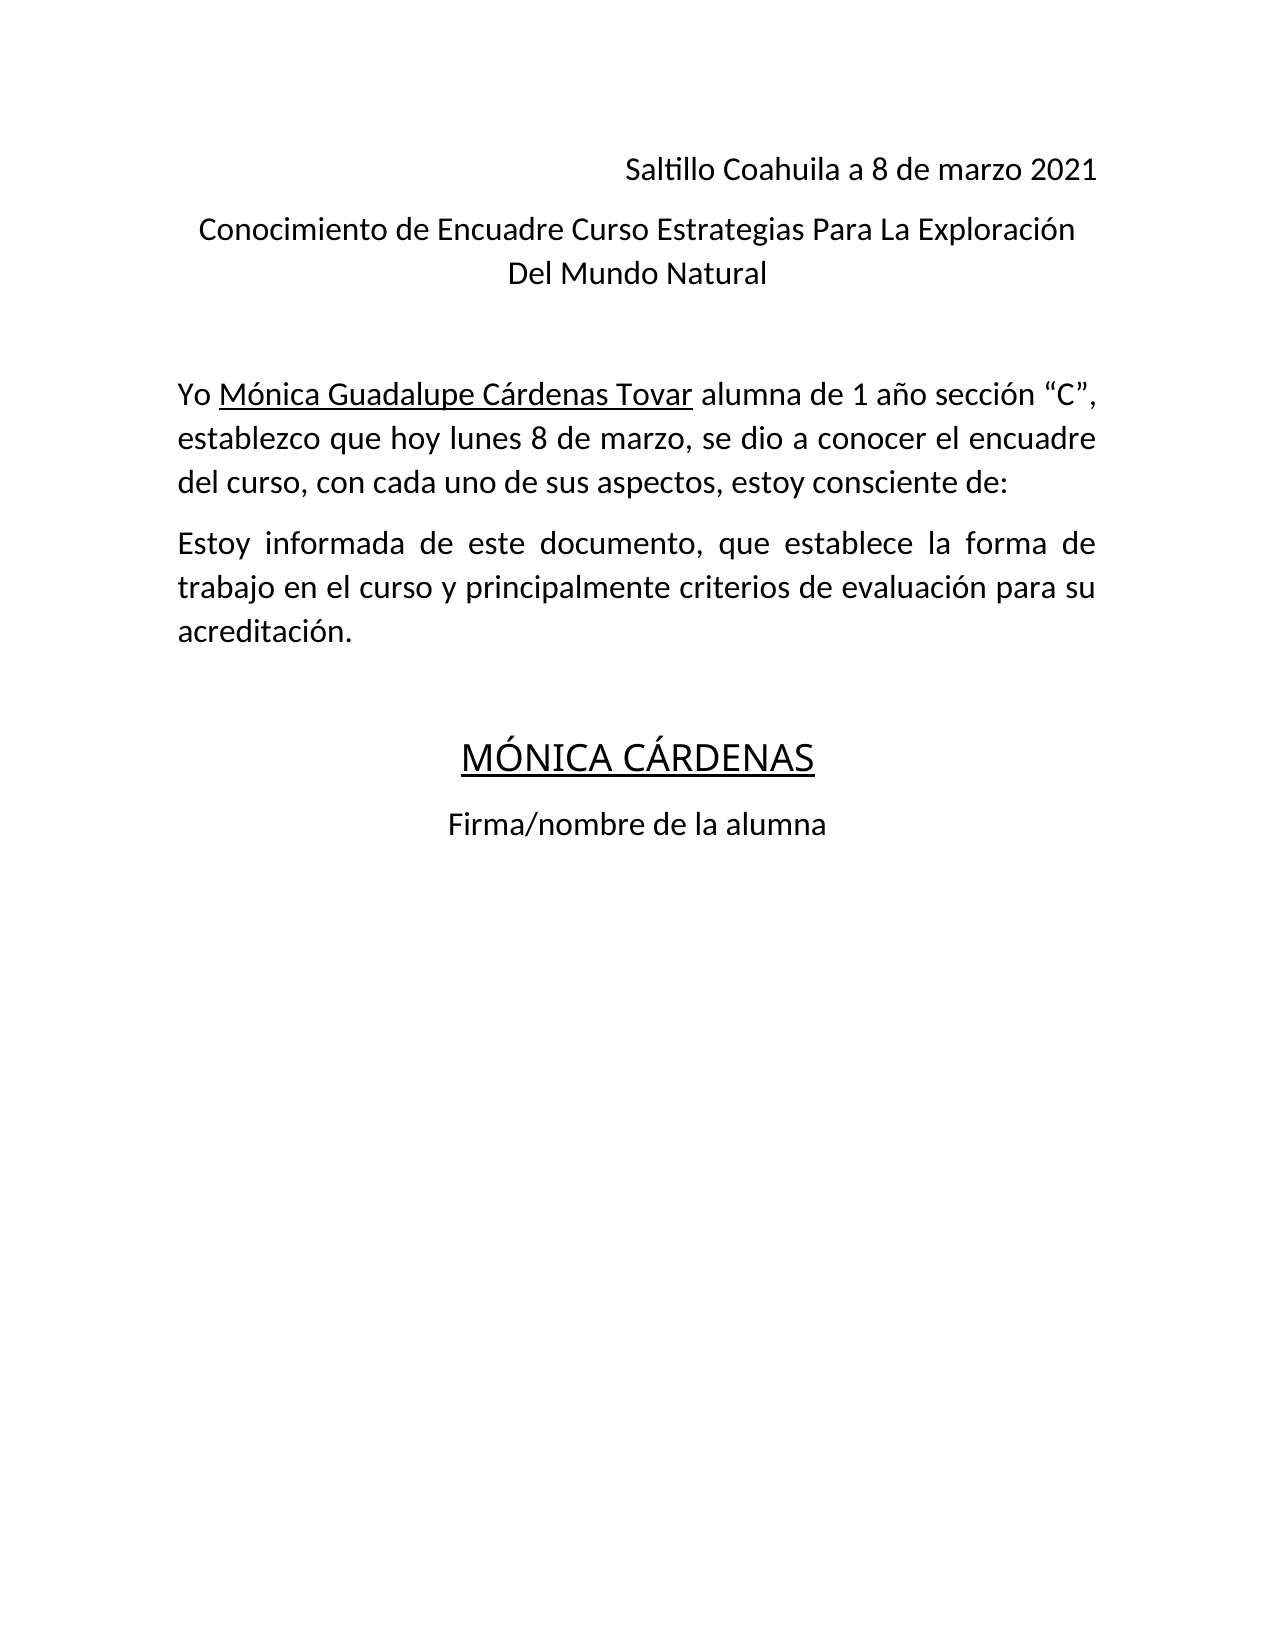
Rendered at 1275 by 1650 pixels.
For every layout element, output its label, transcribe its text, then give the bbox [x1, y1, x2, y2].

text Yo Mónica Guadalupe Cárdenas Tovar alumna de 1 año sección “C”, establezco que hoy lunes 8 de marzo, se dio a conocer el encuadre del curso, con cada uno de sus aspectos, estoy consciente de: [177, 373, 1098, 502]
text MÓNICA CÁRDENAS [177, 731, 1098, 782]
text Saltillo Coahuila a 8 de marzo 2021 [177, 148, 1098, 188]
text Estoy informada de este documento, que establece la forma de trabajo en el curso y principalmente criterios de evaluación para su acreditación. [177, 522, 1098, 651]
text Firma/nombre de la alumna [177, 803, 1098, 844]
text Conocimiento de Encuadre Curso Estrategias Para La Exploración Del Mundo Natural [177, 208, 1098, 293]
